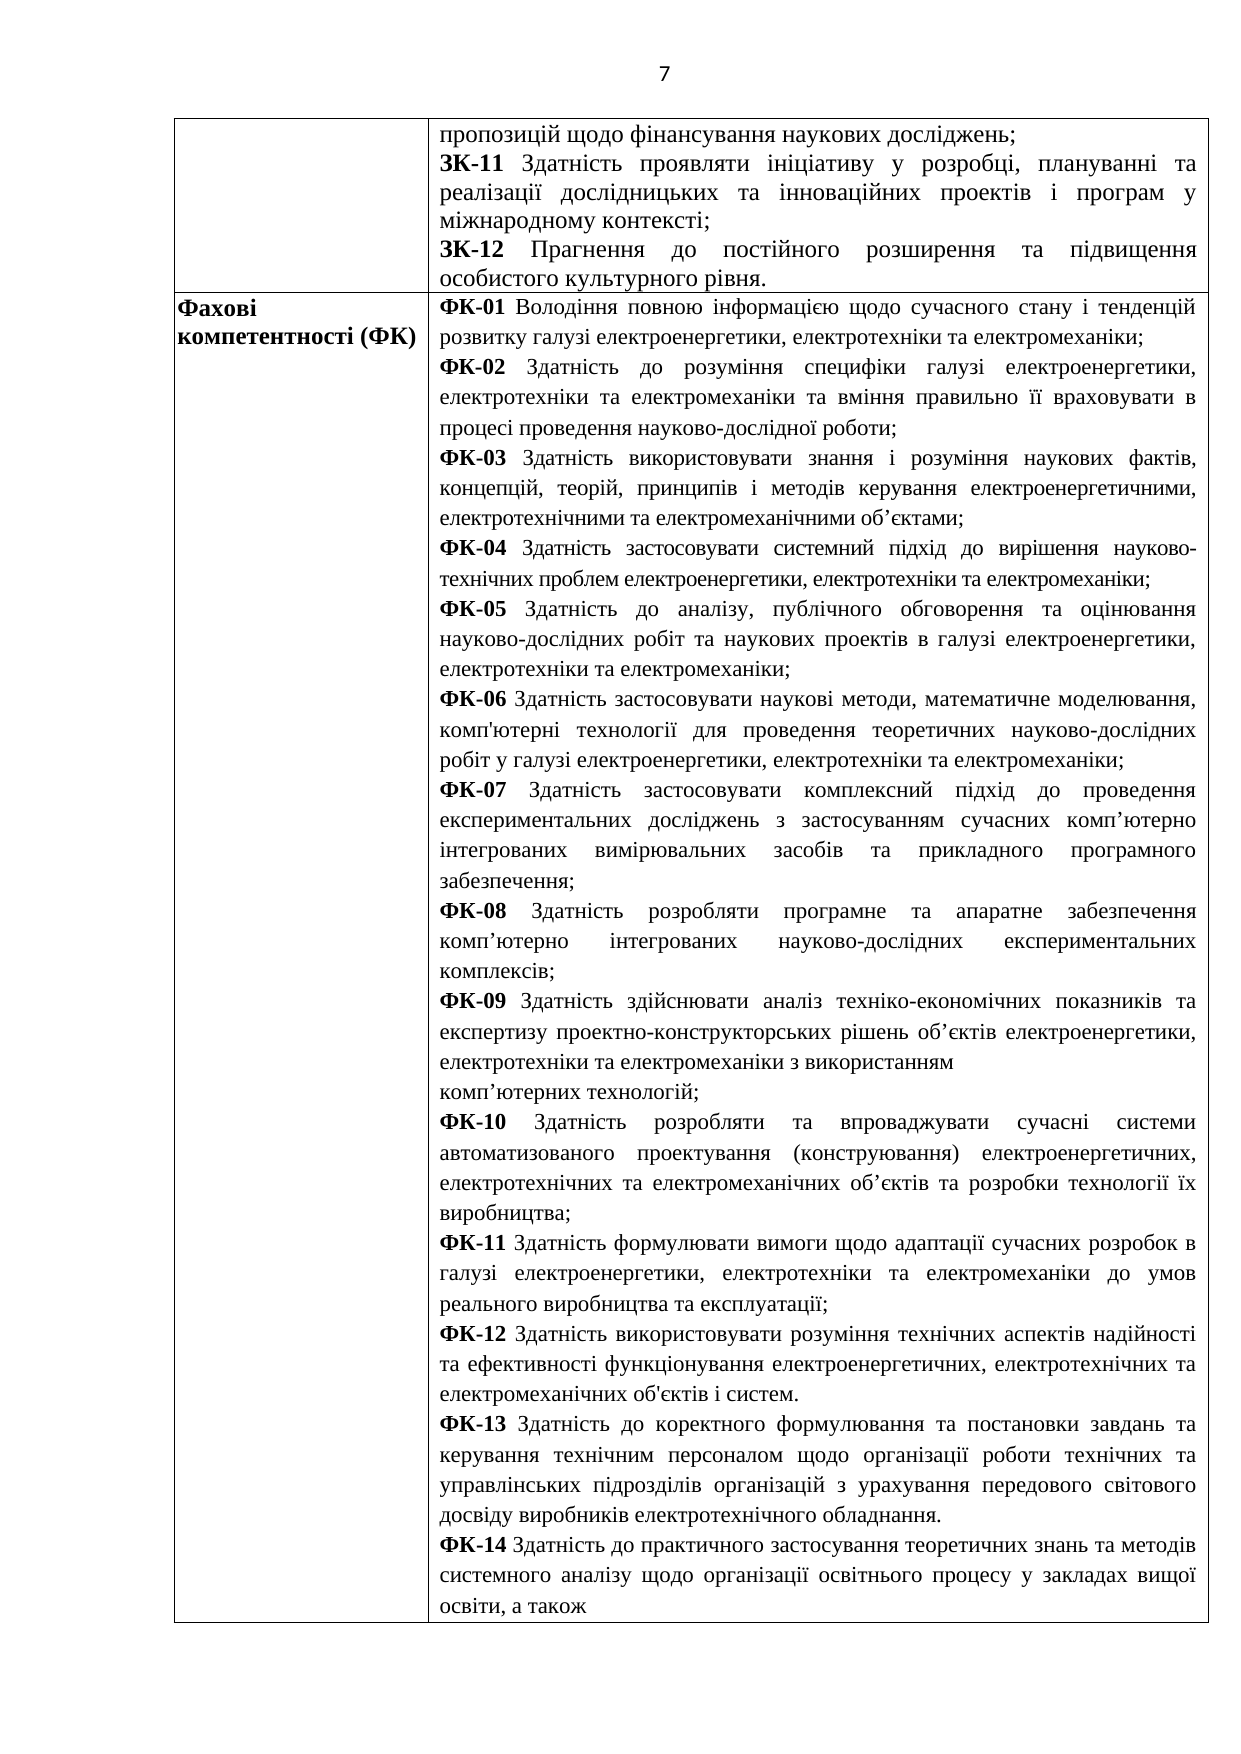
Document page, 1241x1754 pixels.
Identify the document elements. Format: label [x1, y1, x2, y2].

table_cell [175, 119, 428, 292]
table_cell [429, 119, 1208, 292]
table_cell [429, 293, 1208, 1622]
table_cell [175, 293, 428, 1622]
